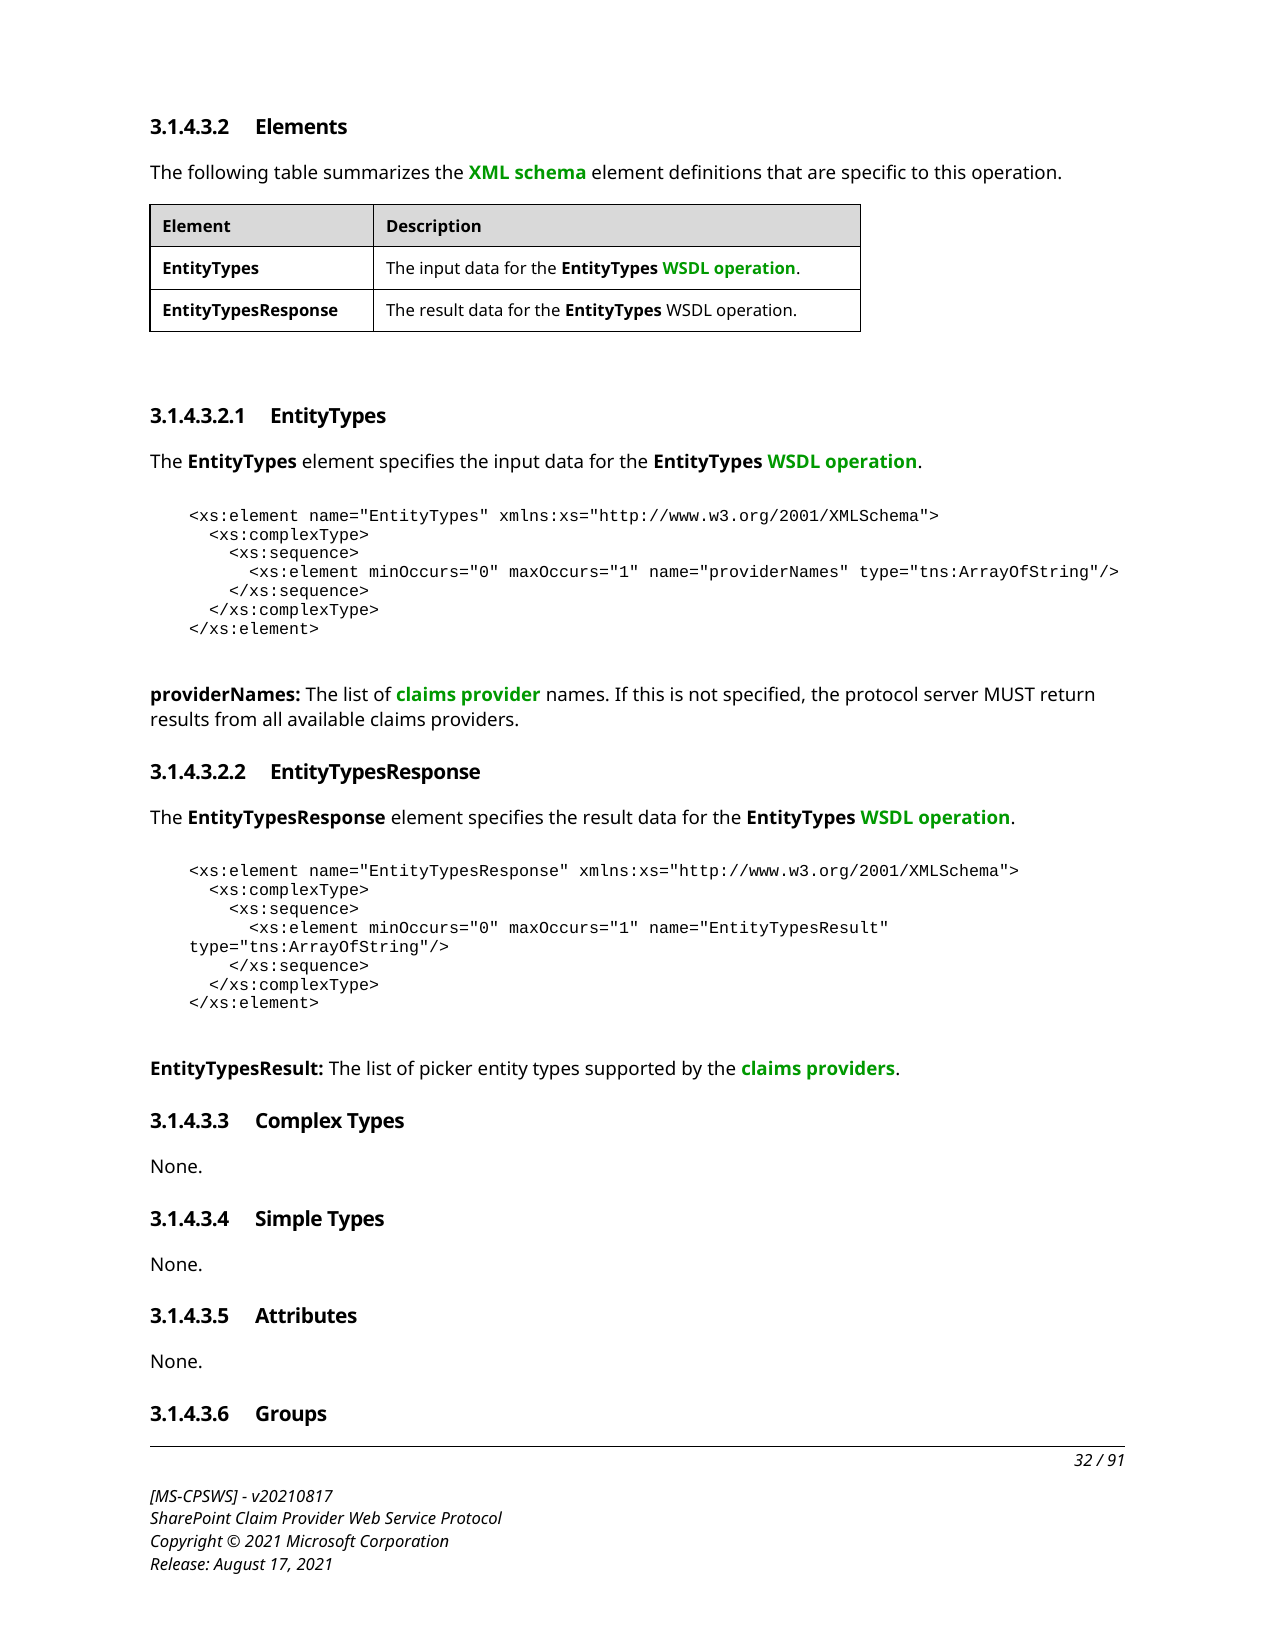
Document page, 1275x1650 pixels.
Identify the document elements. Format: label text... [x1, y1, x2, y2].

text <xs:complexType> [175, 511, 1137, 530]
text <xs:element minOccurs="0" maxOccurs="1" name="EntityTypesResult" type="tns:ArrayOfString"/> [175, 905, 1137, 943]
subtitle Elements [150, 112, 1125, 141]
text None. [150, 1251, 1125, 1276]
subtitle EntityTypes [150, 401, 1125, 429]
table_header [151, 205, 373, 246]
text </xs:complexType> [175, 587, 1137, 606]
text <xs:sequence> [175, 530, 1137, 549]
text </xs:sequence> [175, 568, 1137, 587]
text </xs:sequence> [175, 943, 1137, 961]
text <xs:element minOccurs="0" maxOccurs="1" name="providerNames" type="tns:ArrayOfString"/> [175, 549, 1137, 568]
text The EntityTypes element specifies the input data for the EntityTypes WSDL operation. [150, 448, 1125, 474]
subtitle Simple Types [150, 1204, 1125, 1232]
text </xs:element> [175, 606, 1137, 649]
text None. [150, 1348, 1125, 1374]
text None. [150, 1153, 1125, 1179]
text providerNames: The list of claims provider names. If this is not specified, the protocol server MUST return results from all available claims providers. [150, 681, 1125, 732]
subtitle Complex Types [150, 1106, 1125, 1134]
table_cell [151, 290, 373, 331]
text <xs:complexType> [175, 867, 1137, 886]
text The EntityTypesResponse element specifies the result data for the EntityTypes WSDL operation. [150, 804, 1125, 829]
text <xs:sequence> [175, 886, 1137, 905]
text </xs:element> [175, 980, 1137, 1024]
text The following table summarizes the XML schema element definitions that are specific to this operation. [150, 160, 1125, 185]
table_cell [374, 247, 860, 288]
text EntityTypesResult: The list of picker entity types supported by the claims providers. [150, 1055, 1125, 1081]
subtitle Groups [150, 1399, 1125, 1427]
text </xs:complexType> [175, 961, 1137, 980]
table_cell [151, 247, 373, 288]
subtitle EntityTypesResponse [150, 757, 1125, 785]
subtitle Attributes [150, 1301, 1125, 1330]
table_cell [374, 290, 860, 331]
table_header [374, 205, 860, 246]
